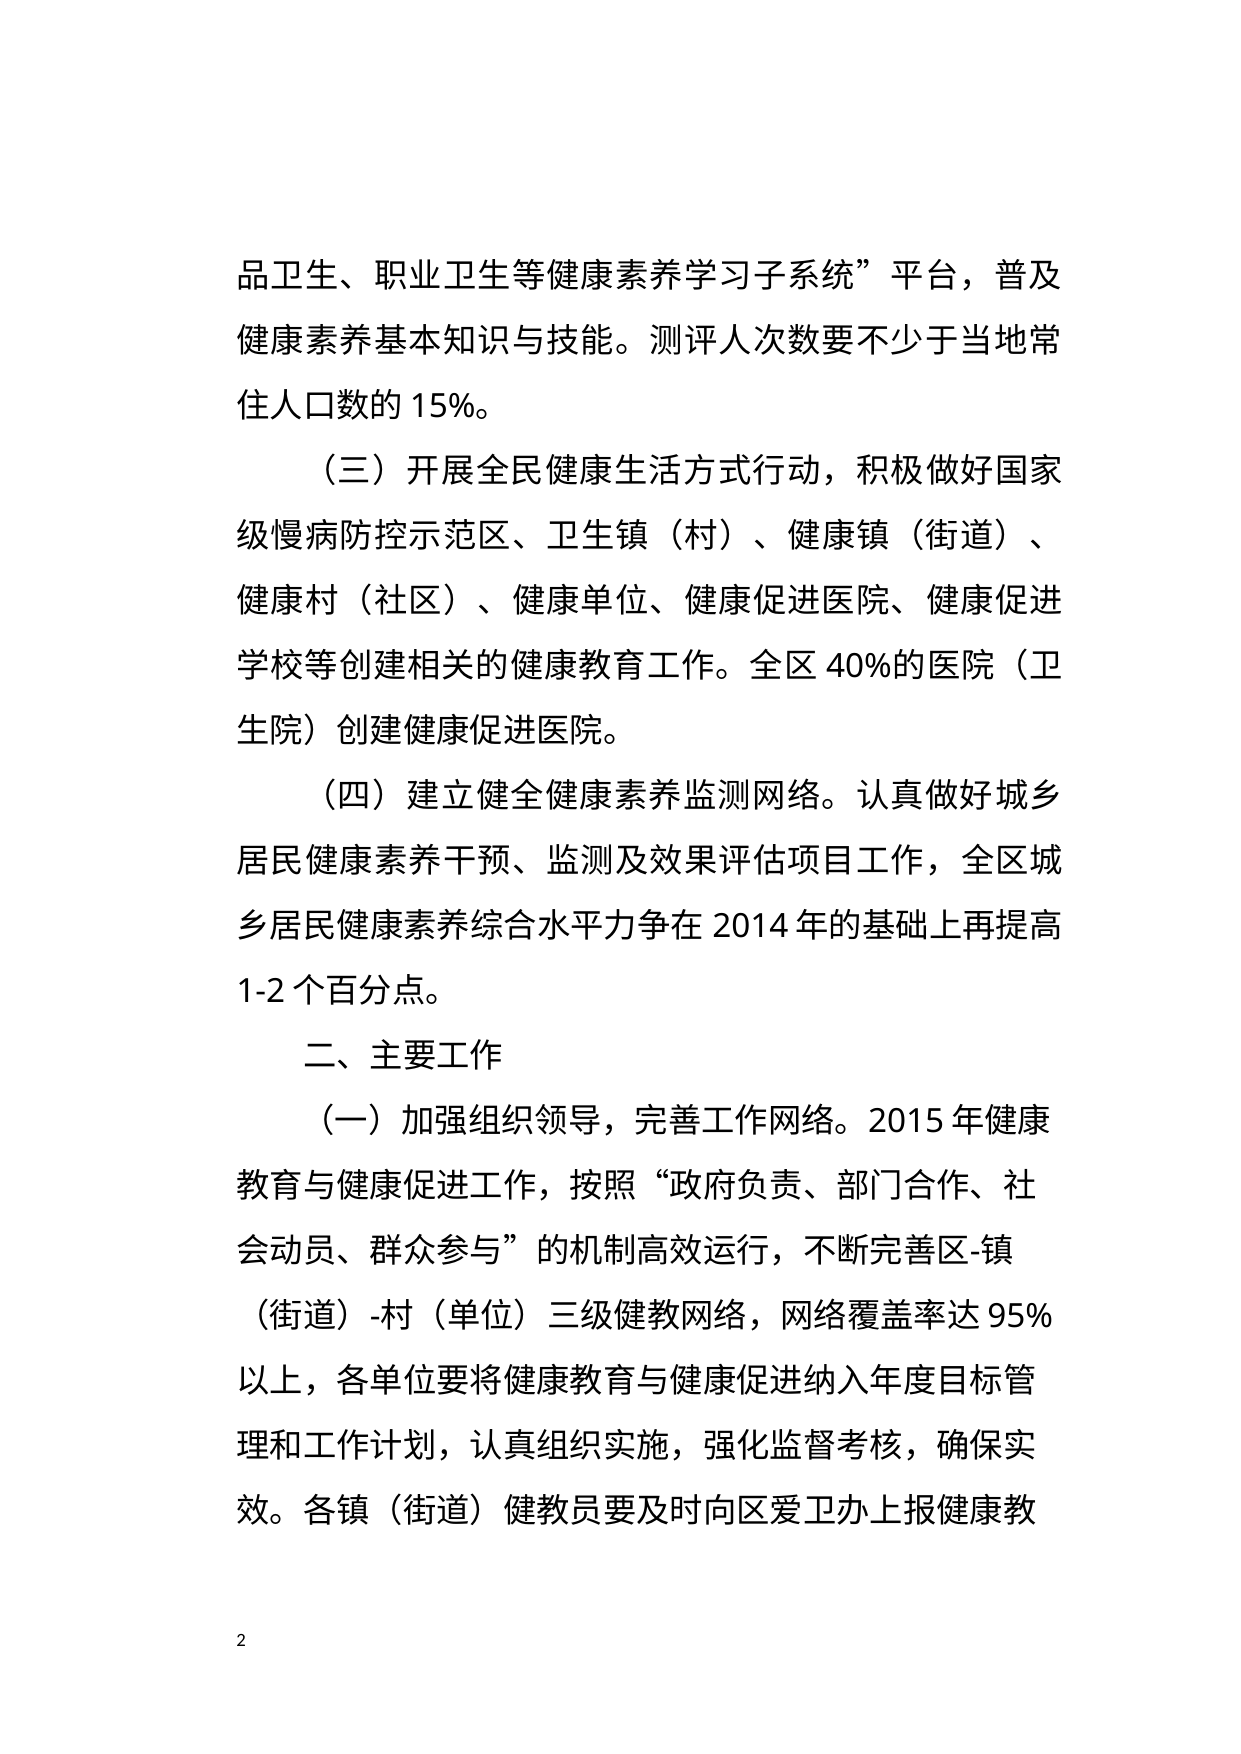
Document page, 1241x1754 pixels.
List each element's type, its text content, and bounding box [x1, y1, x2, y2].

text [236, 240, 1063, 435]
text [236, 1085, 1063, 1540]
text （四）建立健全健康素养监测网络。认真做好城乡居民健康素养干预、监测及效果评估项目工作，全区城乡居民健康素养综合水平力争在2014年的基础上再提高1-2个百分点。 [236, 760, 1063, 1020]
text 二、主要工作 [236, 1020, 1063, 1085]
text （三）开展全民健康生活方式行动，积极做好国家级慢病防控示范区、卫生镇（村）、健康镇（街道）、健康村（社区）、健康单位、健康促进医院、健康促进学校等创建相关的健康教育工作。全区40%的医院（卫生院）创建健康促进医院。 [236, 435, 1063, 760]
